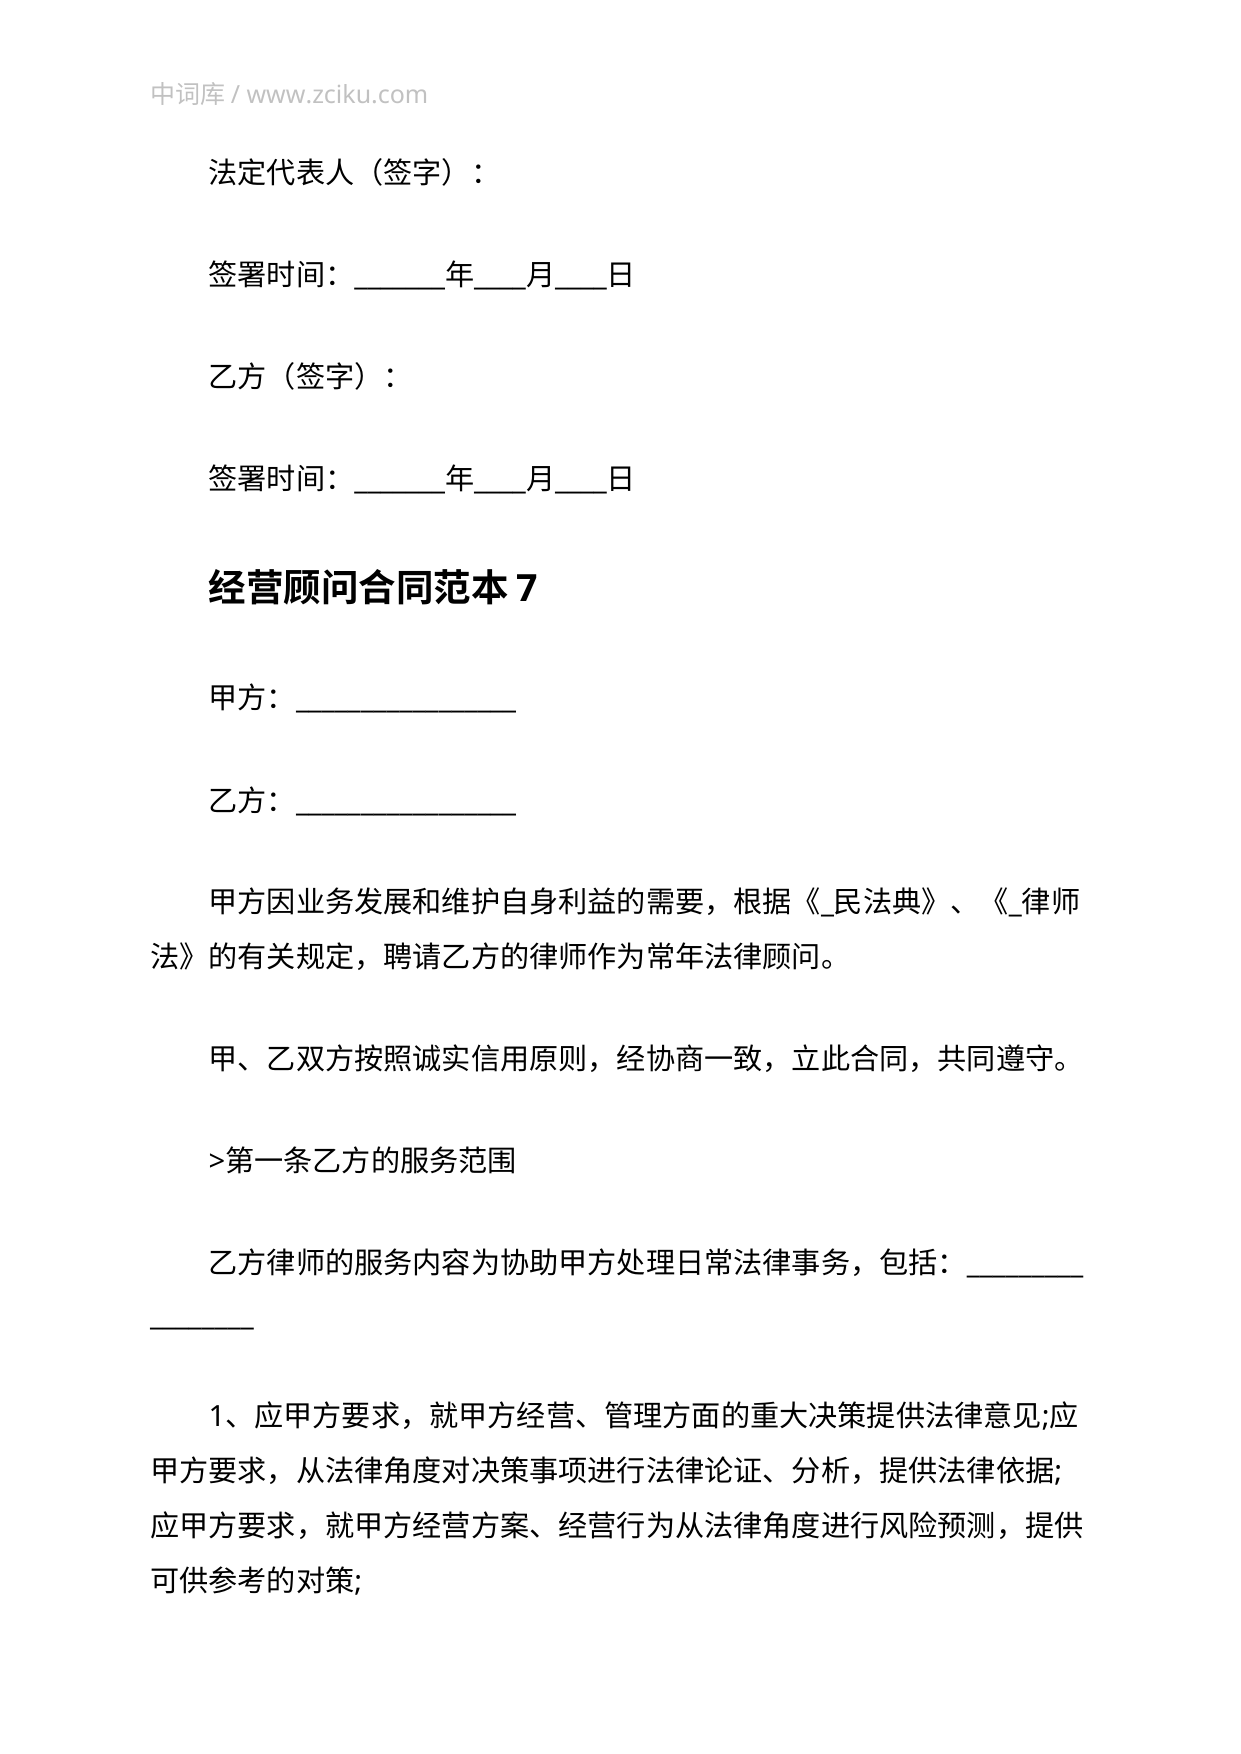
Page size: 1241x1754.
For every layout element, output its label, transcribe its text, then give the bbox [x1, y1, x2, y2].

text 签署时间：_______年____月____日 [150, 456, 1090, 498]
text 甲方因业务发展和维护自身利益的需要，根据《_民法典》、《_律师法》的有关规定，聘请乙方的律师作为常年法律顾问。 [150, 879, 1090, 976]
text 经营顾问合同范本7 [150, 557, 1090, 612]
text 签署时间：_______年____月____日 [150, 252, 1090, 294]
text 甲、乙双方按照诚实信用原则，经协商一致，立此合同，共同遵守。 [150, 1036, 1090, 1078]
text 乙方：_________________ [150, 777, 1090, 819]
text 乙方（签字）： [150, 354, 1090, 396]
text 1、应甲方要求，就甲方经营、管理方面的重大决策提供法律意见;应甲方要求，从法律角度对决策事项进行法律论证、分析，提供法律依据;应甲方要求，就甲方经营方案、经营行为从法律角度进行风险预测，提供可供参考的对策; [150, 1392, 1090, 1599]
text 乙方律师的服务内容为协助甲方处理日常法律事务，包括：_________________ [150, 1239, 1090, 1333]
text 甲方：_________________ [150, 675, 1090, 717]
text >第一条乙方的服务范围 [150, 1138, 1090, 1180]
text 法定代表人（签字）： [150, 150, 1090, 192]
